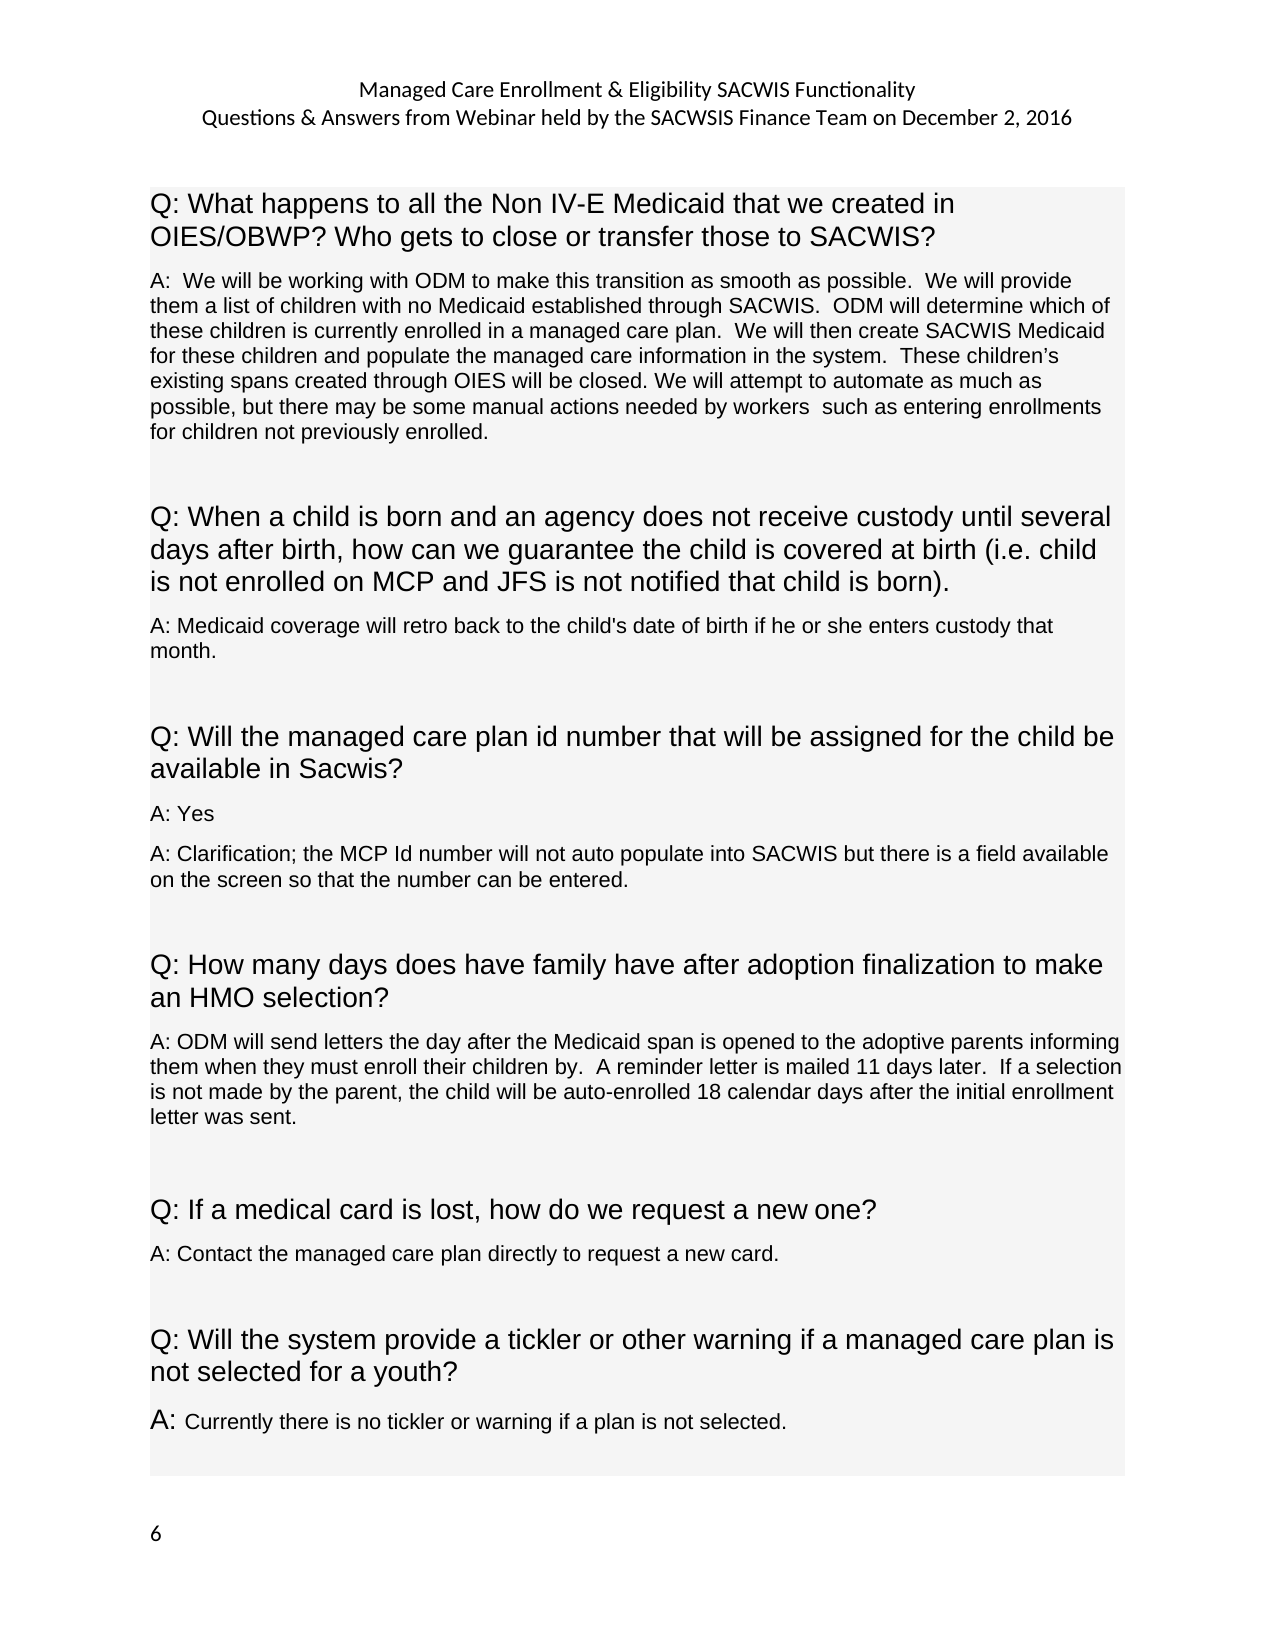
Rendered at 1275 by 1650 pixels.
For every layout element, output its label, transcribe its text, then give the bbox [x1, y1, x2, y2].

text A: We will be working with ODM to make this transition as smooth as possible. We will provide them a list of children with no Medicaid established through SACWIS. ODM will determine which of these children is currently enrolled in a managed care plan. We will then create SACWIS Medicaid for these children and populate the managed care information in the system. These children’s existing spans created through OIES will be closed. We will attempt to automate as much as possible, but there may be some manual actions needed by workers such as entering enrollments for children not previously enrolled. [150, 267, 1125, 444]
text A: Contact the managed care plan directly to request a new card. [150, 1241, 1125, 1266]
text Q: Will the system provide a tickler or other warning if a managed care plan is not selected for a youth? [150, 1323, 1125, 1388]
text A: Currently there is no tickler or warning if a plan is not selected. [150, 1403, 1125, 1436]
text A: Medicaid coverage will retro back to the child's date of birth if he or she enters custody that month. [150, 613, 1125, 664]
text A: Clarification; the MCP Id number will not auto populate into SACWIS but there is a field available on the screen so that the number can be entered. [150, 841, 1125, 892]
text Q: What happens to all the Non IV-E Medicaid that we created in OIES/OBWP? Who gets to close or transfer those to SACWIS? [150, 187, 1125, 252]
text Q: If a medical card is lost, how do we request a new one? [150, 1193, 1125, 1226]
text A: Yes [150, 801, 1125, 826]
text Q: Will the managed care plan id number that will be assigned for the child be available in Sacwis? [150, 720, 1125, 785]
text Q: How many days does have family have after adoption finalization to make an HMO selection? [150, 948, 1125, 1013]
text Q: When a child is born and an agency does not receive custody until several days after birth, how can we guarantee the child is covered at birth (i.e. child is not enrolled on MCP and JFS is not notified that child is born). [150, 500, 1125, 598]
text A: ODM will send letters the day after the Medicaid span is opened to the adoptive parents informing them when they must enroll their children by. A reminder letter is mailed 11 days later. If a selection is not made by the parent, the child will be auto-enrolled 18 calendar days after the initial enrollment letter was sent. [150, 1029, 1125, 1129]
